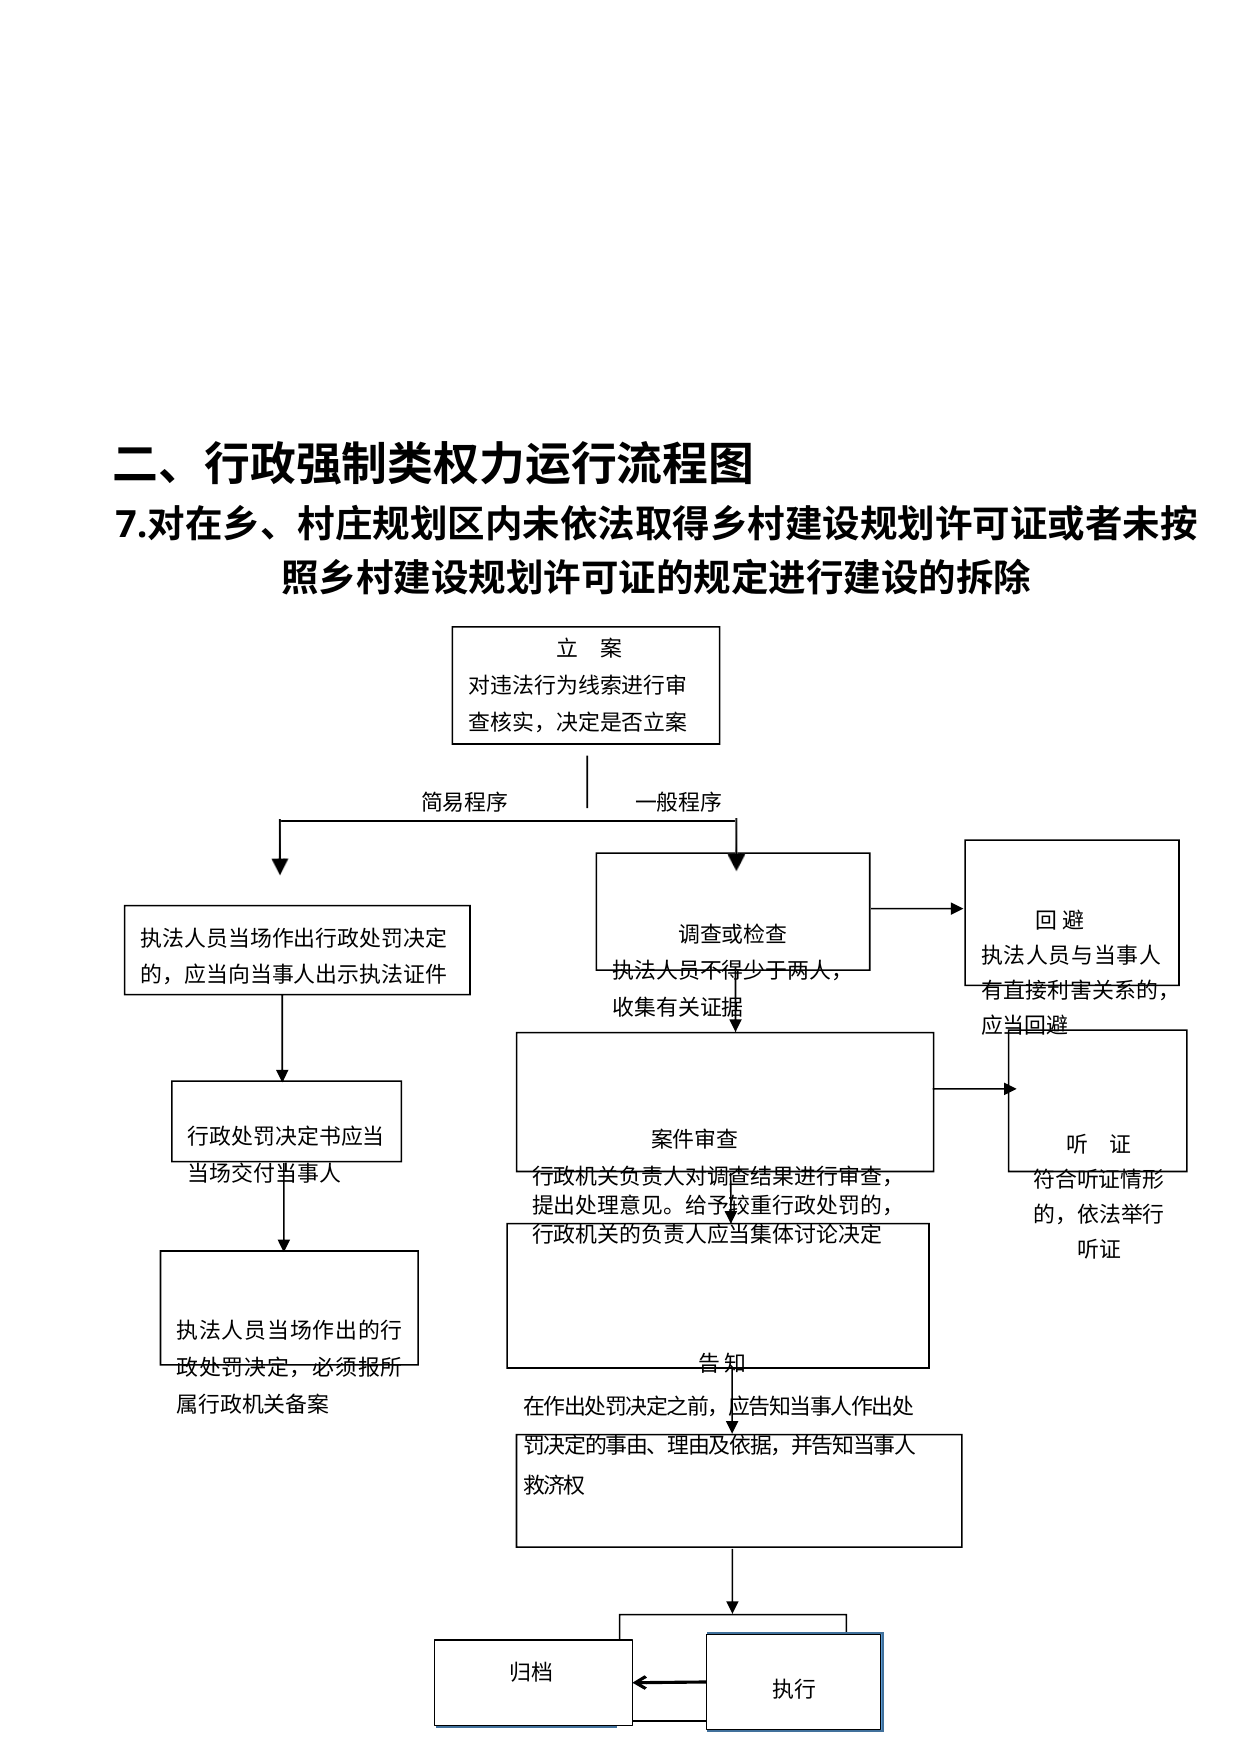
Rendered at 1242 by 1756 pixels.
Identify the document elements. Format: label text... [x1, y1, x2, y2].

text 执法人员当场作出行政处罚决定的，应当向当事人出示执法证件 [141, 921, 455, 989]
text 在作出处罚决定之前，应告知当事人作出处罚决定的事由、理由及依据，并告知当事人救济权 [523, 1382, 917, 1501]
text 符合听证情形的，依法举行听证 [1024, 1162, 1173, 1264]
text 执法人员不得少于两人， 收集有关证据 [612, 953, 854, 1022]
text 执法人员当场作出的行政处罚决定，必须报所属行政机关备案 [176, 1313, 403, 1418]
text 调查或检查 [678, 917, 858, 949]
text 行政机关负责人对调查结果进行审查，提出处理意见。给予较重行政处罚的，行政机关的负责人应当集体讨论决定 [532, 1161, 920, 1249]
picture [727, 818, 746, 872]
text 回 避 [1036, 903, 1200, 934]
text 二、行政强制类权力运行流程图 [112, 427, 1200, 493]
text 告 知 [698, 1346, 1200, 1378]
text 听 证 [997, 1127, 1200, 1158]
text 立 案 [556, 631, 1200, 663]
text 7.对在乡、村庄规划区内未依法取得乡村建设规划许可证或者未按照乡村建设规划许可证的规定进行建设的拆除 [112, 493, 1200, 602]
text 行政处罚决定书应当当场交付当事人 [188, 1119, 386, 1188]
text 案件审查 [651, 1129, 742, 1152]
picture [271, 819, 289, 876]
text 执法人员与当事人 有直接利害关系的， 应当回避 [981, 938, 1187, 1040]
text 对违法行为线索进行审查核实，决定是否立案 [468, 668, 706, 736]
text 简易程序 一般程序 [421, 785, 1200, 817]
